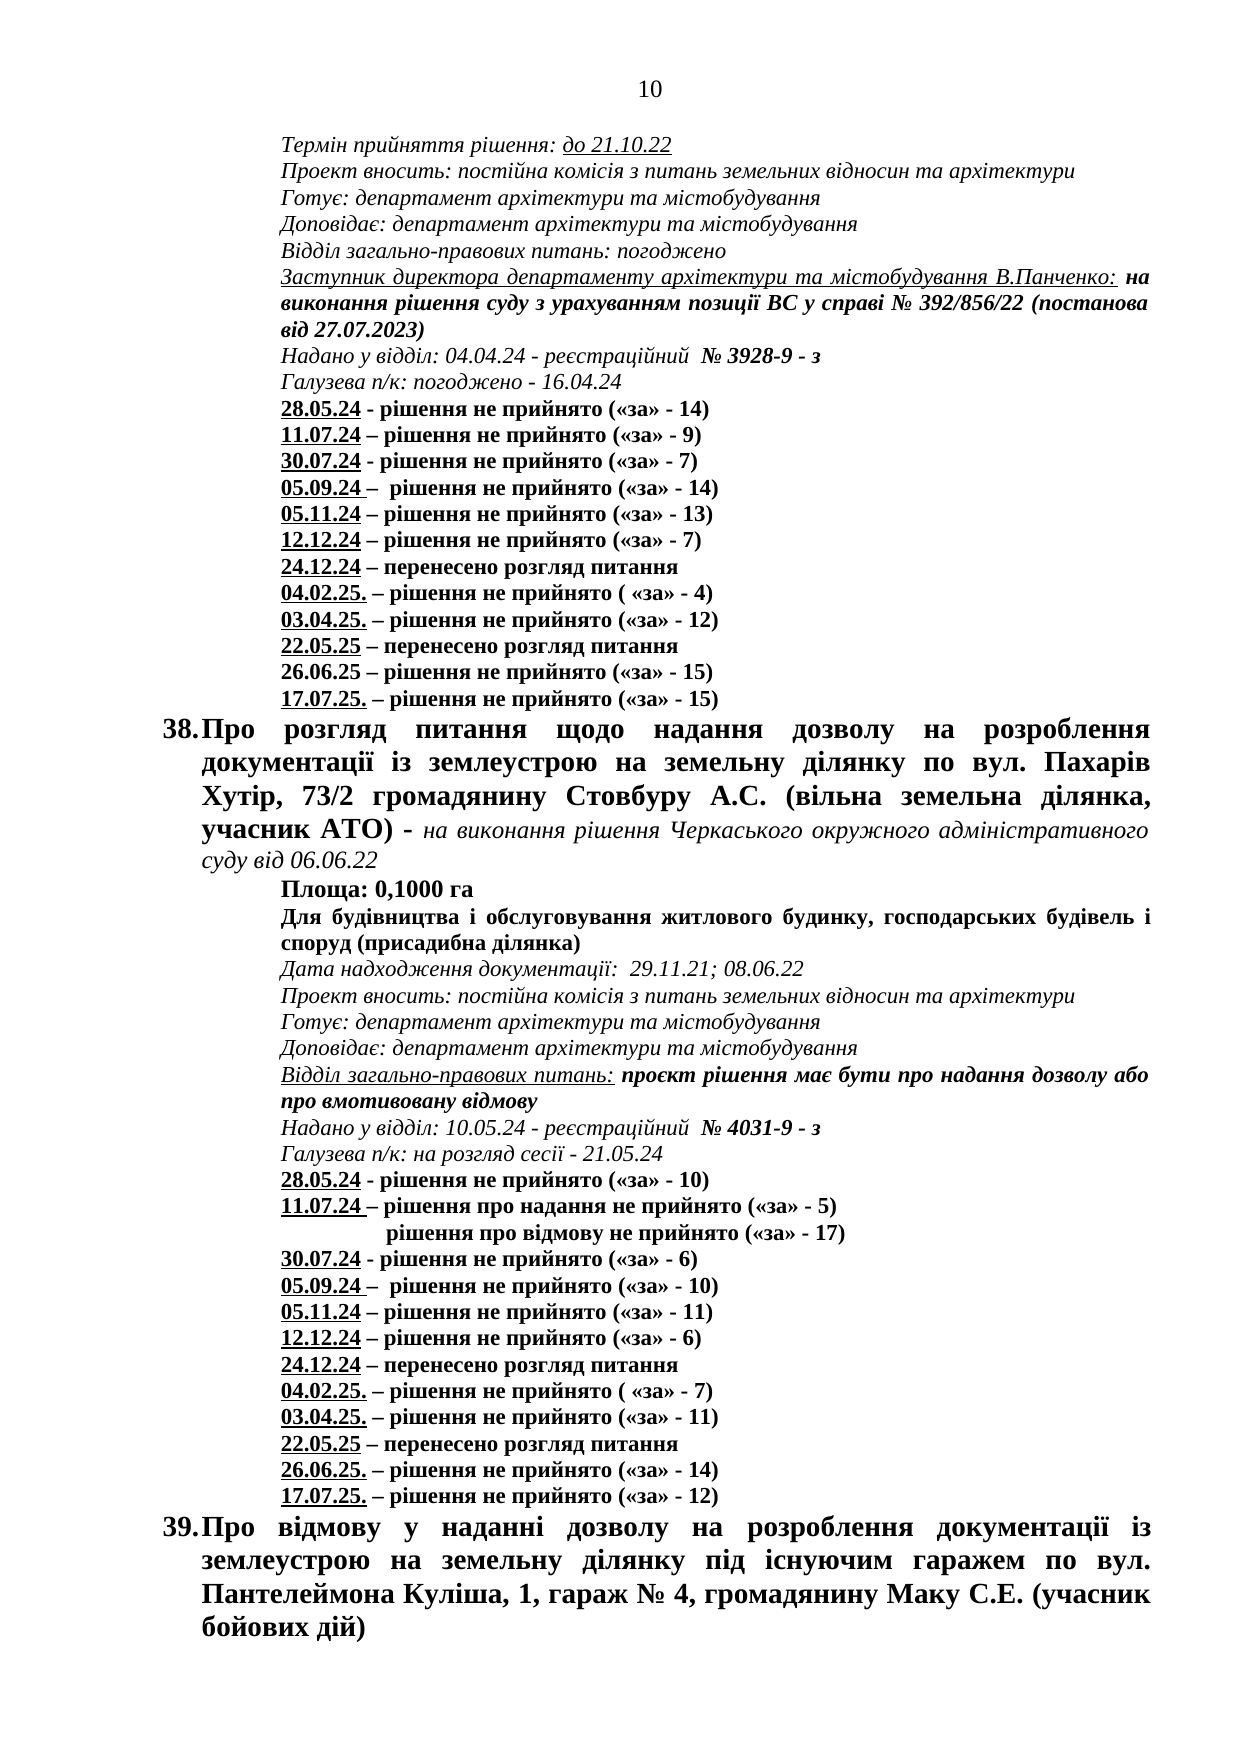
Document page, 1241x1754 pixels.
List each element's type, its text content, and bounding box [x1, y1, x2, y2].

text Галузева п/к: на розгляд сесії - 21.05.24 [221, 1140, 1152, 1166]
text Доповідає: департамент архітектури та містобудування [281, 210, 1152, 237]
text 28.05.24 - рішення не прийнято («за» - 10) [281, 1166, 1152, 1193]
text 03.04.25. – рішення не прийнято («за» - 11) [281, 1403, 1152, 1430]
text Надано у відділ: 10.05.24 - реєстраційний № 4031-9 - з [281, 1113, 1152, 1140]
text 05.09.24 – рішення не прийнято («за» - 14) [148, 474, 1152, 500]
text Доповідає: департамент архітектури та містобудування [281, 1034, 1152, 1061]
text 04.02.25. – рішення не прийнято ( «за» - 4) [148, 579, 1152, 606]
text 28.05.24 - рішення не прийнято («за» - 14) [281, 395, 1152, 421]
text Галузева п/к: погоджено - 16.04.24 [221, 368, 1152, 395]
text 12.12.24 – рішення не прийнято («за» - 6) [281, 1324, 1152, 1351]
text 30.07.24 - рішення не прийнято («за» - 6) [281, 1245, 1152, 1272]
text 24.12.24 – перенесено розгляд питання [281, 1351, 1152, 1377]
text 12.12.24 – рішення не прийнято («за» - 7) [148, 527, 1152, 553]
text Термін прийняття рішення: до 21.10.22 [281, 131, 1152, 158]
text 22.05.25 – перенесено розгляд питання [281, 1430, 1152, 1456]
text Заступник директора департаменту архітектури та містобудування В.Панченко: на виконання рішення суду з урахуванням позиції ВС у справі № 392/856/22 (постанова від 27.07.2023) [281, 263, 1152, 342]
text 26.06.25. – рішення не прийнято («за» - 14) [281, 1456, 1152, 1482]
text Надано у відділ: 04.04.24 - реєстраційний № 3928-9 - з [281, 342, 1152, 368]
text Площа: 0,1000 га [281, 874, 1152, 903]
text 04.02.25. – рішення не прийнято ( «за» - 7) [281, 1377, 1152, 1403]
list Про відмову у наданні дозволу на розроблення документації із землеустрою на земельну ділянку під існуючим гаражем по вул. Пантелеймона Куліша, 1, гараж № 4, громадянину Маку С.Е. (учасник бойових дій) [162, 1509, 1152, 1643]
text 11.07.24 – рішення не прийнято («за» - 9) [281, 421, 1152, 447]
text Проект вносить: постійна комісія з питань земельних відносин та архітектури [281, 982, 1152, 1008]
text Готує: департамент архітектури та містобудування [281, 184, 1152, 210]
text Відділ загально-правових питань: проєкт рішення має бути про надання дозволу або про вмотивовану відмову [281, 1061, 1152, 1113]
text Дата надходження документації: 29.11.21; 08.06.22 [281, 955, 1152, 982]
text 24.12.24 – перенесено розгляд питання [148, 553, 1152, 579]
text Проект вносить: постійна комісія з питань земельних відносин та архітектури [281, 158, 1152, 184]
text 17.07.25. – рішення не прийнято («за» - 12) [281, 1482, 1152, 1509]
text Відділ загально-правових питань: погоджено [281, 237, 1152, 263]
text рішення про відмову не прийнято («за» - 17) [281, 1219, 1152, 1245]
text 26.06.25 – рішення не прийнято («за» - 15) [281, 658, 1152, 685]
text Готує: департамент архітектури та містобудування [281, 1008, 1152, 1034]
text 05.09.24 – рішення не прийнято («за» - 10) [281, 1272, 1152, 1298]
text 11.07.24 – рішення про надання не прийнято («за» - 5) [281, 1193, 1152, 1219]
text Для будівництва і обслуговування житлового будинку, господарських будівель і споруд (присадибна ділянка) [281, 903, 1152, 955]
text 30.07.24 - рішення не прийнято («за» - 7) [281, 447, 1152, 474]
text 05.11.24 – рішення не прийнято («за» - 11) [281, 1298, 1152, 1324]
list Про розгляд питання щодо надання дозволу на розроблення документації із землеустрою на земельну ділянку по вул. Пахарів Хутір, 73/2 громадянину Стовбуру А.С. (вільна земельна ділянка, учасник АТО) - на виконання рішення Черкаського окружного адміністративного суду від 06.06.22 [162, 711, 1152, 874]
text 05.11.24 – рішення не прийнято («за» - 13) [148, 500, 1152, 527]
text 22.05.25 – перенесено розгляд питання [281, 632, 1152, 658]
text 03.04.25. – рішення не прийнято («за» - 12) [148, 606, 1152, 632]
text 17.07.25. – рішення не прийнято («за» - 15) [281, 685, 1152, 711]
